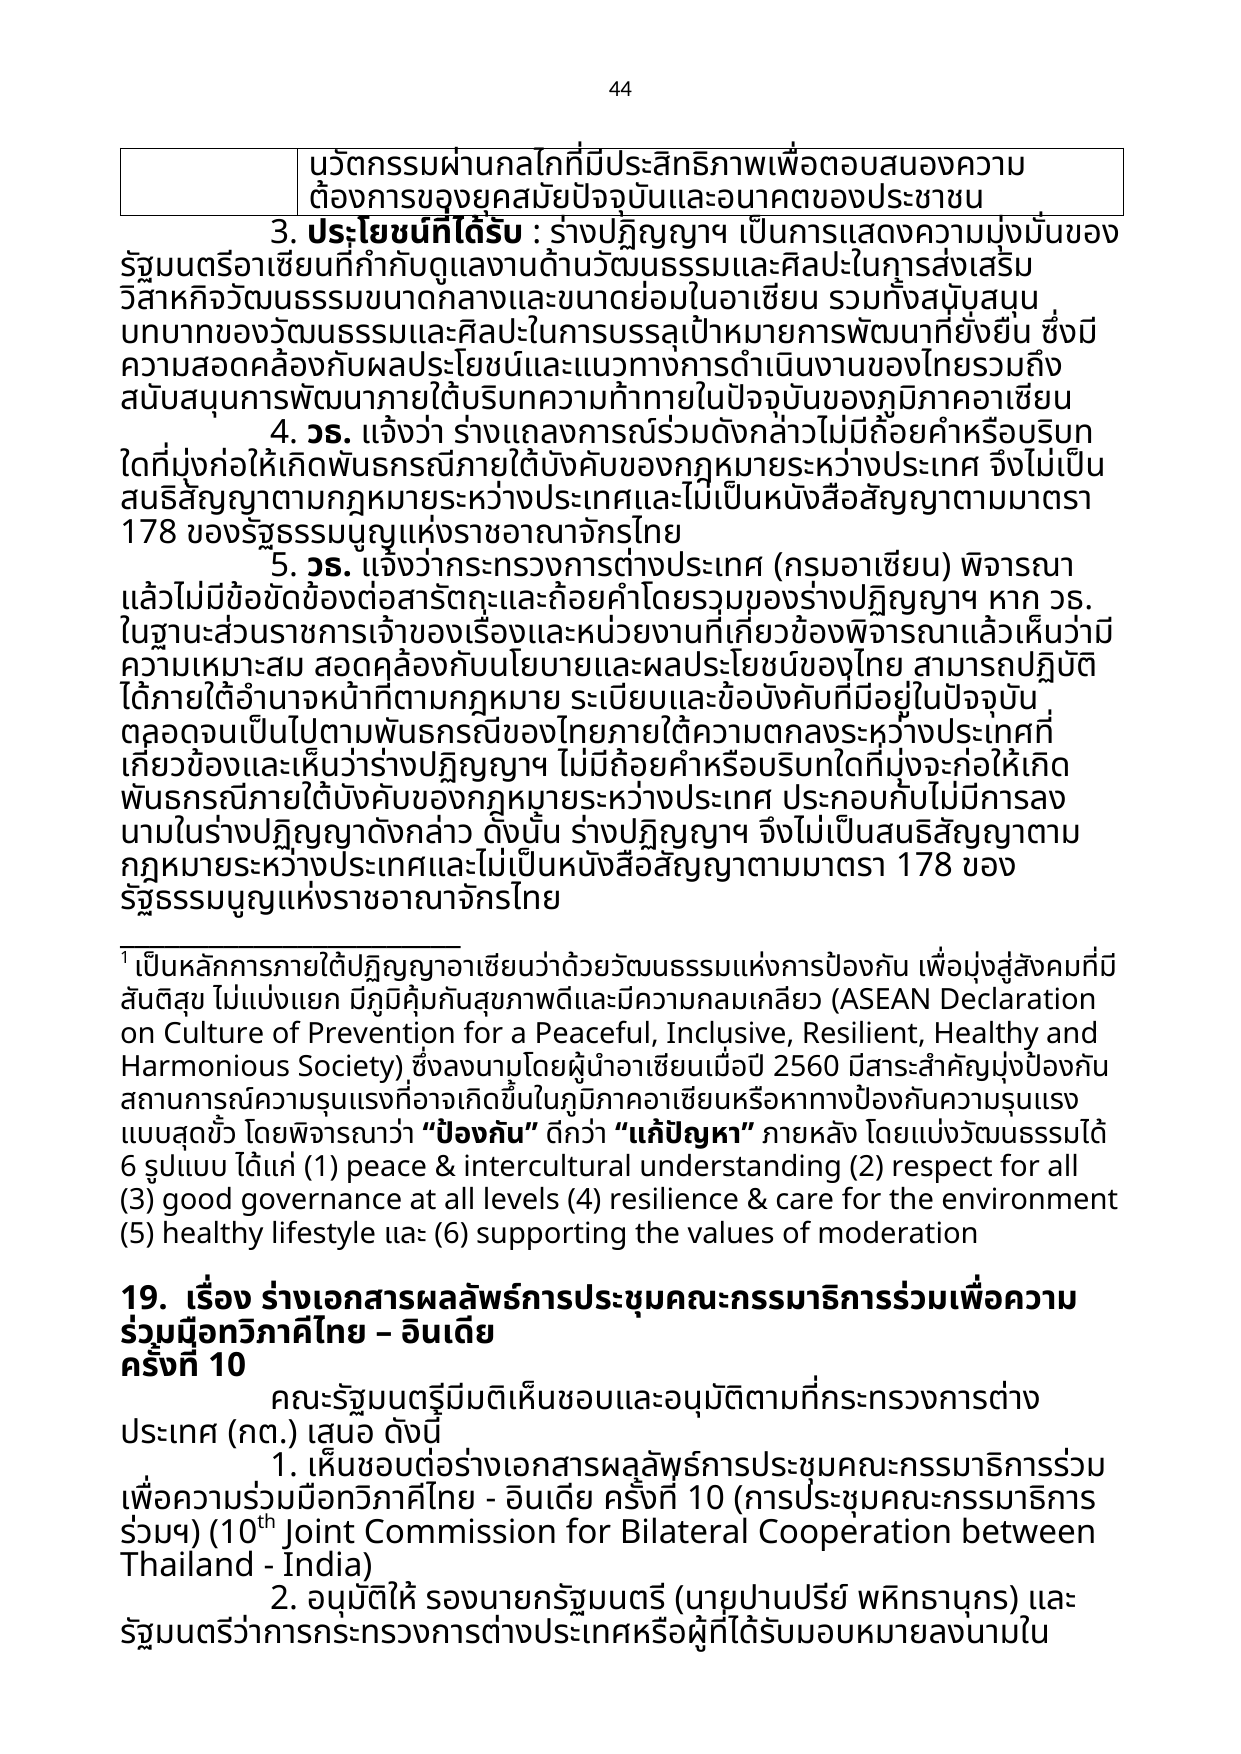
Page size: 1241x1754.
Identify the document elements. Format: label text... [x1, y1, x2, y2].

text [120, 1583, 1120, 1650]
text คณะรัฐมนตรีมีมติเห็นชอบและอนุมัติตามที่กระทรวงการต่างประเทศ (กต.) เสนอ ดังนี้ [120, 1383, 1120, 1450]
text 1. เห็นชอบต่อร่างเอกสารผลลัพธ์การประชุมคณะกรรมาธิการร่วมเพื่อความร่วมมือทวิภาคีไทย - อินเดีย ครั้งที่ 10 (การประชุมคณะกรรมาธิการร่วมฯ) (10th Joint Commission for Bilateral Cooperation between Thailand - India) [120, 1450, 1120, 1583]
text 4. วธ. แจ้งว่า ร่างแถลงการณ์ร่วมดังกล่าวไม่มีถ้อยคำหรือบริบทใดที่มุ่งก่อให้เกิดพันธกรณีภายใต้บังคับของกฎหมายระหว่างประเทศ จึงไม่เป็นสนธิสัญญาตามกฎหมายระหว่างประเทศและไม่เป็นหนังสือสัญญาตามมาตรา 178 ของรัฐธรรมนูญแห่งราชอาณาจักรไทย [120, 416, 1120, 550]
text 3. ประโยชน์ที่ได้รับ : ร่างปฏิญญาฯ เป็นการแสดงความมุ่งมั่นของรัฐมนตรีอาเซียนที่กำกับดูแลงานด้านวัฒนธรรมและศิลปะในการส่งเสริมวิสาหกิจวัฒนธรรมขนาดกลางและขนาดย่อมในอาเซียน รวมทั้งสนับสนุนบทบาทของวัฒนธรรมและศิลปะในการบรรลุเป้าหมายการพัฒนาที่ยั่งยืน ซึ่งมีความสอดคล้องกับผลประโยชน์และแนวทางการดำเนินงานของไทยรวมถึงสนับสนุนการพัฒนาภายใต้บริบทความท้าทายในปัจจุบันของภูมิภาคอาเซียน [120, 216, 1120, 416]
text 19. เรื่อง ร่างเอกสารผลลัพธ์การประชุมคณะกรรมาธิการร่วมเพื่อความร่วมมือทวิภาคีไทย – อินเดีย [120, 1283, 1120, 1350]
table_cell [121, 149, 297, 215]
text _______________________ [120, 916, 1120, 950]
text 1 เป็นหลักการภายใต้ปฏิญญาอาเซียนว่าด้วยวัฒนธรรมแห่งการป้องกัน เพื่อมุ่งสู่สังคมที่มีสันติสุข ไม่แบ่งแยก มีภูมิคุ้มกันสุขภาพดีและมีความกลมเกลียว (ASEAN Declaration on Culture of Prevention for a Peaceful, Inclusive, Resilient, Healthy and Harmonious Society) ซึ่งลงนามโดยผู้นำอาเซียนเมื่อปี 2560 มีสาระสำคัญมุ่งป้องกันสถานการณ์ความรุนแรงที่อาจเกิดขึ้นในภูมิภาคอาเซียนหรือหาทางป้องกันความรุนแรงแบบสุดขั้ว โดยพิจารณาว่า “ป้องกัน” ดีกว่า “แก้ปัญหา” ภายหลัง โดยแบ่งวัฒนธรรมได้ 6 รูปแบบ ได้แก่ (1) peace & intercultural understanding (2) respect for all (3) good governance at all levels (4) resilience & care for the environment (5) healthy lifestyle และ (6) supporting the values of moderation [120, 950, 1120, 1250]
text ครั้งที่ 10 [120, 1350, 1120, 1383]
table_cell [298, 149, 1123, 215]
text 5. วธ. แจ้งว่ากระทรวงการต่างประเทศ (กรมอาเซียน) พิจารณาแล้วไม่มีข้อขัดข้องต่อสารัตถะและถ้อยคำโดยรวมของร่างปฏิญญาฯ หาก วธ. ในฐานะส่วนราชการเจ้าของเรื่องและหน่วยงานที่เกี่ยวข้องพิจารณาแล้วเห็นว่ามีความเหมาะสม สอดคล้องกับนโยบายและผลประโยชน์ของไทย สามารถปฏิบัติได้ภายใต้อำนาจหน้าที่ตามกฎหมาย ระเบียบและข้อบังคับที่มีอยู่ในปัจจุบัน ตลอดจนเป็นไปตามพันธกรณีของไทยภายใต้ความตกลงระหว่างประเทศที่เกี่ยวข้องและเห็นว่าร่างปฏิญญาฯ ไม่มีถ้อยคำหรือบริบทใดที่มุ่งจะก่อให้เกิดพันธกรณีภายใต้บังคับของกฎหมายระหว่างประเทศ ประกอบกับไม่มีการลงนามในร่างปฏิญญาดังกล่าว ดังนั้น ร่างปฏิญญาฯ จึงไม่เป็นสนธิสัญญาตามกฎหมายระหว่างประเทศและไม่เป็นหนังสือสัญญาตามมาตรา 178 ของรัฐธรรมนูญแห่งราชอาณาจักรไทย [120, 550, 1120, 916]
